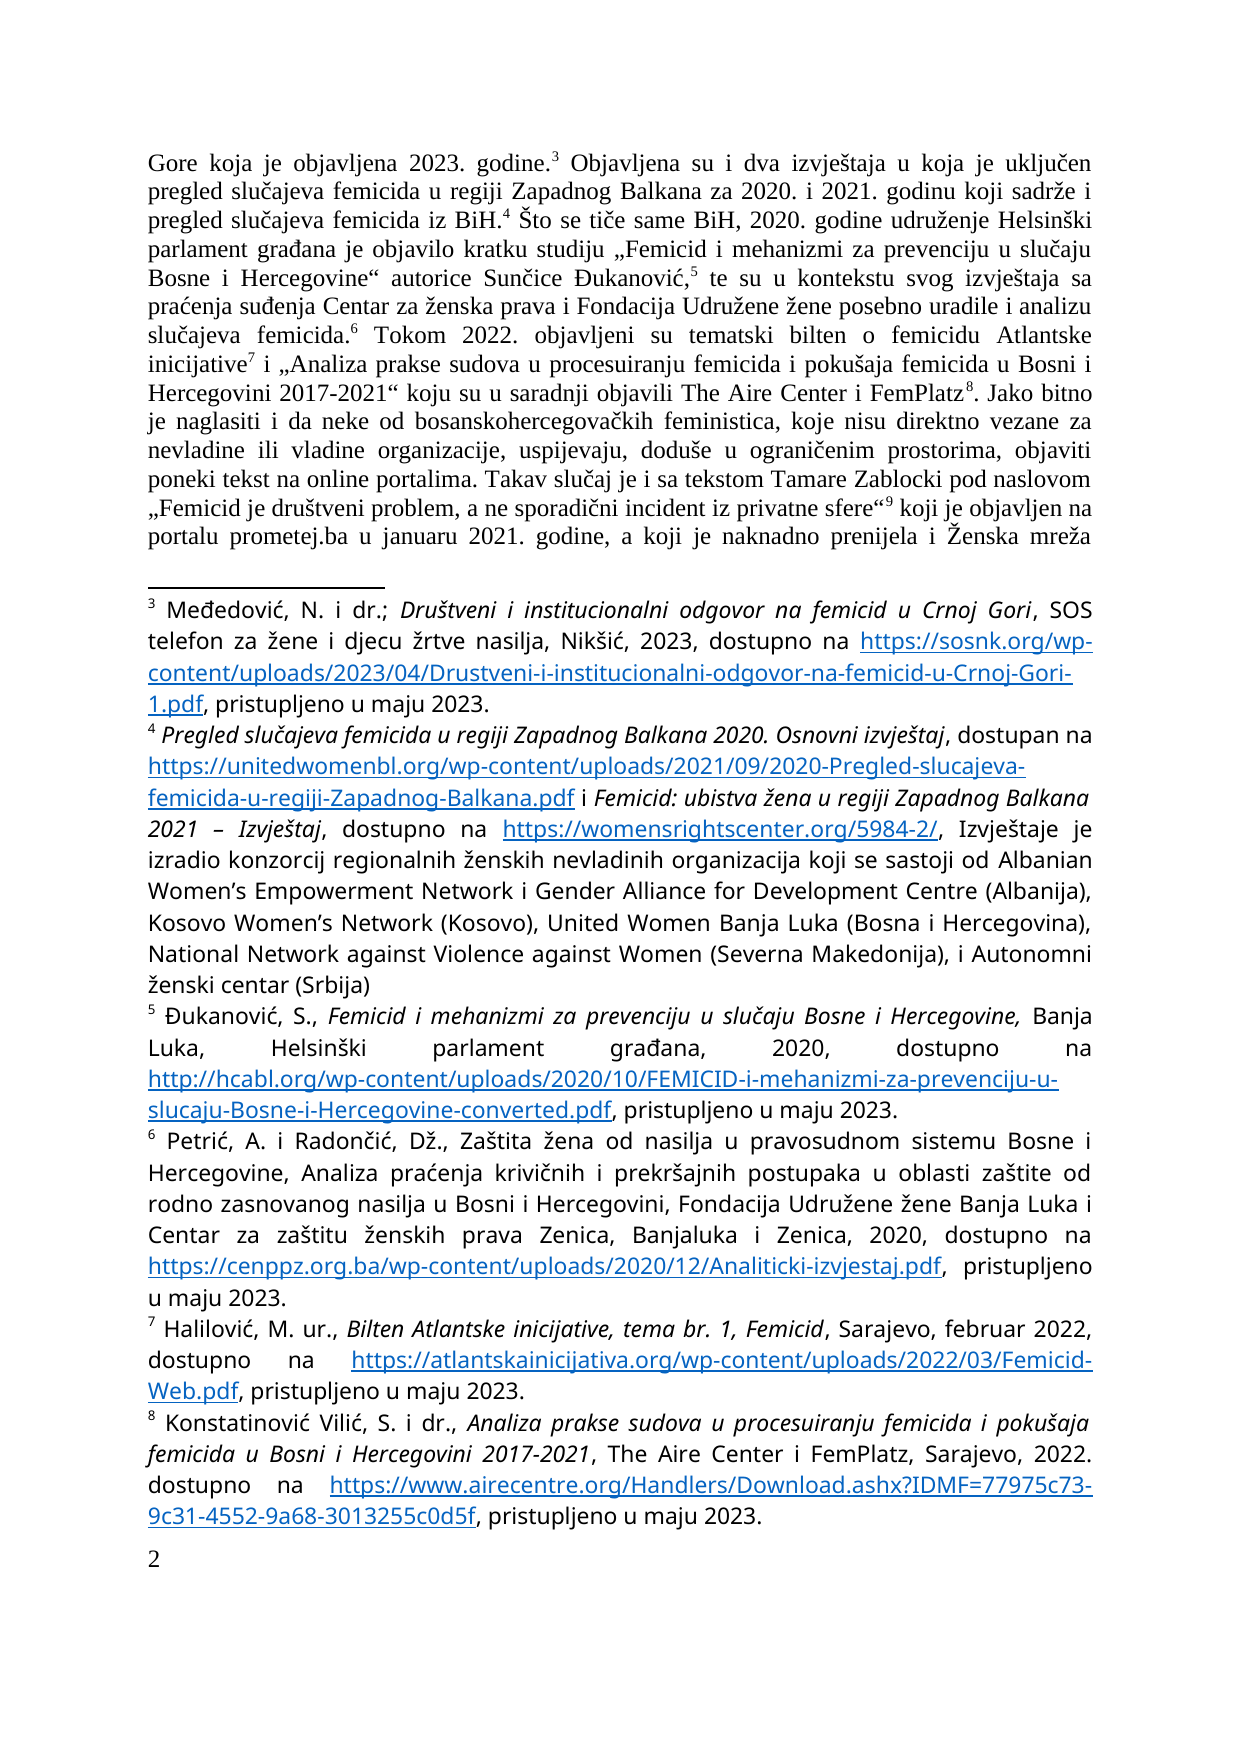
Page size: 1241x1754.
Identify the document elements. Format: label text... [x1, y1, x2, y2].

text Međutim, potrebno je istaknuti da se tek u zadnjih nekoliko godina počelo malo detaljnije pristupati pitanju femicida, kako u regiji tako i u BiH. Tako se u regiji mogu naći detaljne analize poput studija pod nazivom „Društveni i institucionalni odgovor na femicid u Srbiji“ koja je objavljena u dva toma 2019. godine, te studija pod istim nazivom ali koja se tiče Crne Gore koja je objavljena 2023. godine. Objavljena su i dva izvještaja u koja je uključen pregled slučajeva femicida u regiji Zapadnog Balkana za 2020. i 2021. godinu koji sadrže i pregled slučajeva femicida iz BiH. Što se tiče same BiH, 2020. godine udruženje Helsinški parlament građana je objavilo kratku studiju „Femicid i mehanizmi za prevenciju u slučaju Bosne i Hercegovine“ autorice Sunčice Đukanović, te su u kontekstu svog izvještaja sa praćenja suđenja Centar za ženska prava i Fondacija Udružene žene posebno uradile i analizu slučajeva femicida. Tokom 2022. objavljeni su tematski bilten o femicidu Atlantske inicijative i „Analiza prakse sudova u procesuiranju femicida i pokušaja femicida u Bosni i Hercegovini 2017-2021“ koju su u saradnji objavili The Aire Center i FemPlatz. Jako bitno je naglasiti i da neke od bosanskohercegovačkih feministica, koje nisu direktno vezane za nevladine ili vladine organizacije, uspijevaju, doduše u ograničenim prostorima, objaviti poneki tekst na online portalima. Takav slučaj je i sa tekstom Tamare Zablocki pod naslovom „Femicid je društveni problem, a ne sporadični incident iz privatne sfere“ koji je objavljen na portalu prometej.ba u januaru 2021. godine, a koji je naknadno prenijela i Ženska mreža BiH. Nakon gore pomenutih protesta, Kristina Ljevak na Media centar online objavljuje kratku kritičku analizu medijskih pisanja o femicidu pod naslovom „Relativizacija uzroka femicida u mizoginoj kulturi“, koju prenosi i portal diskriminacija.ba. [148, 148, 1093, 550]
